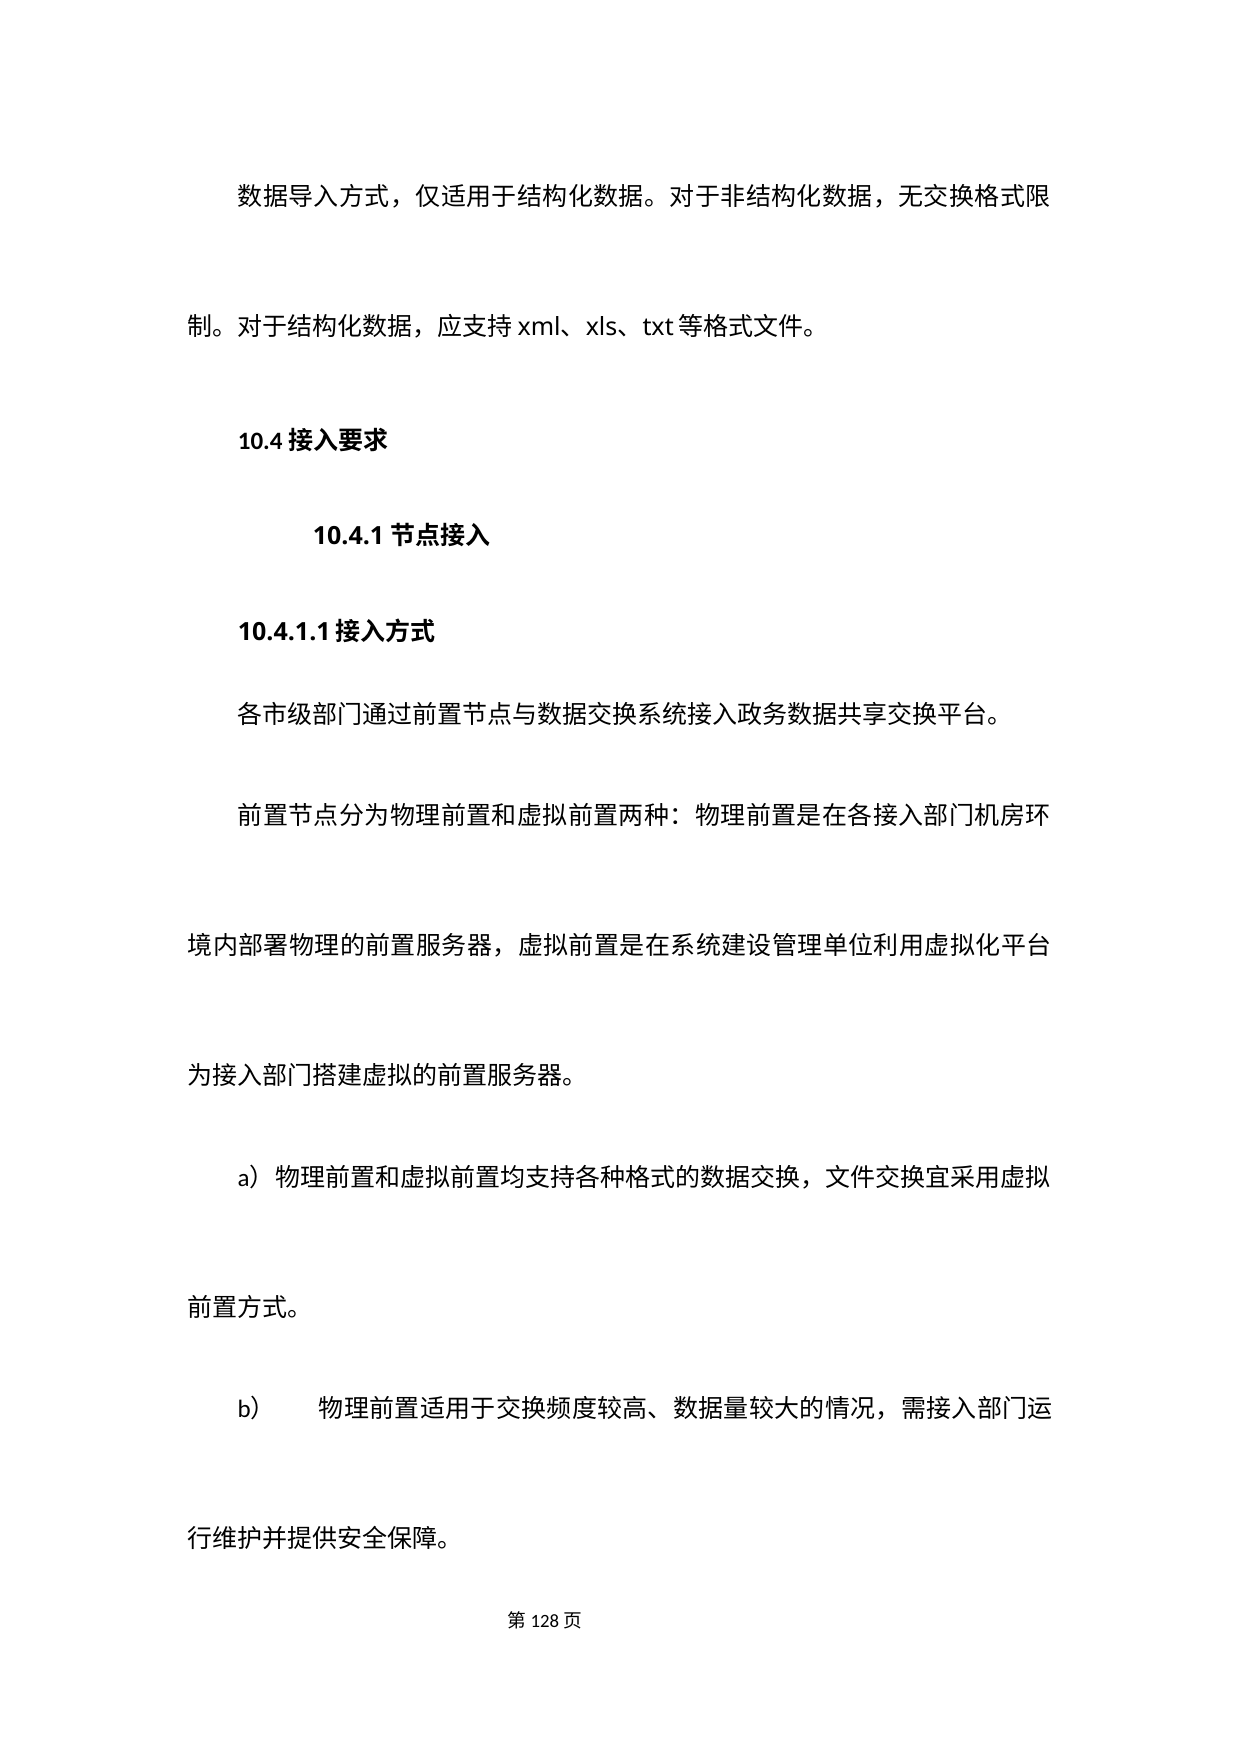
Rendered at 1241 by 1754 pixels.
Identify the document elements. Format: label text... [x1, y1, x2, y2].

text 前置节点分为物理前置和虚拟前置两种：物理前置是在各接入部门机房环境内部署物理的前置服务器，虚拟前置是在系统建设管理单位利用虚拟化平台为接入部门搭建虚拟的前置服务器。 [187, 781, 1053, 1106]
text 各市级部门通过前置节点与数据交换系统接入政务数据共享交换平台。 [187, 680, 1053, 745]
text 数据导入方式，仅适用于结构化数据。对于非结构化数据，无交换格式限制。对于结构化数据，应支持xml、xls、txt等格式文件。 [187, 162, 1053, 357]
text 10.4.1.1接入方式 [187, 597, 1053, 662]
subtitle 接入要求 [187, 406, 1053, 471]
subtitle 节点接入 [262, 501, 1053, 566]
list 物理前置和虚拟前置均支持各种格式的数据交换，文件交换宜采用虚拟前置方式。 [187, 1143, 1053, 1338]
list 物理前置适用于交换频度较高、数据量较大的情况，需接入部门运行维护并提供安全保障。 [187, 1374, 1053, 1569]
